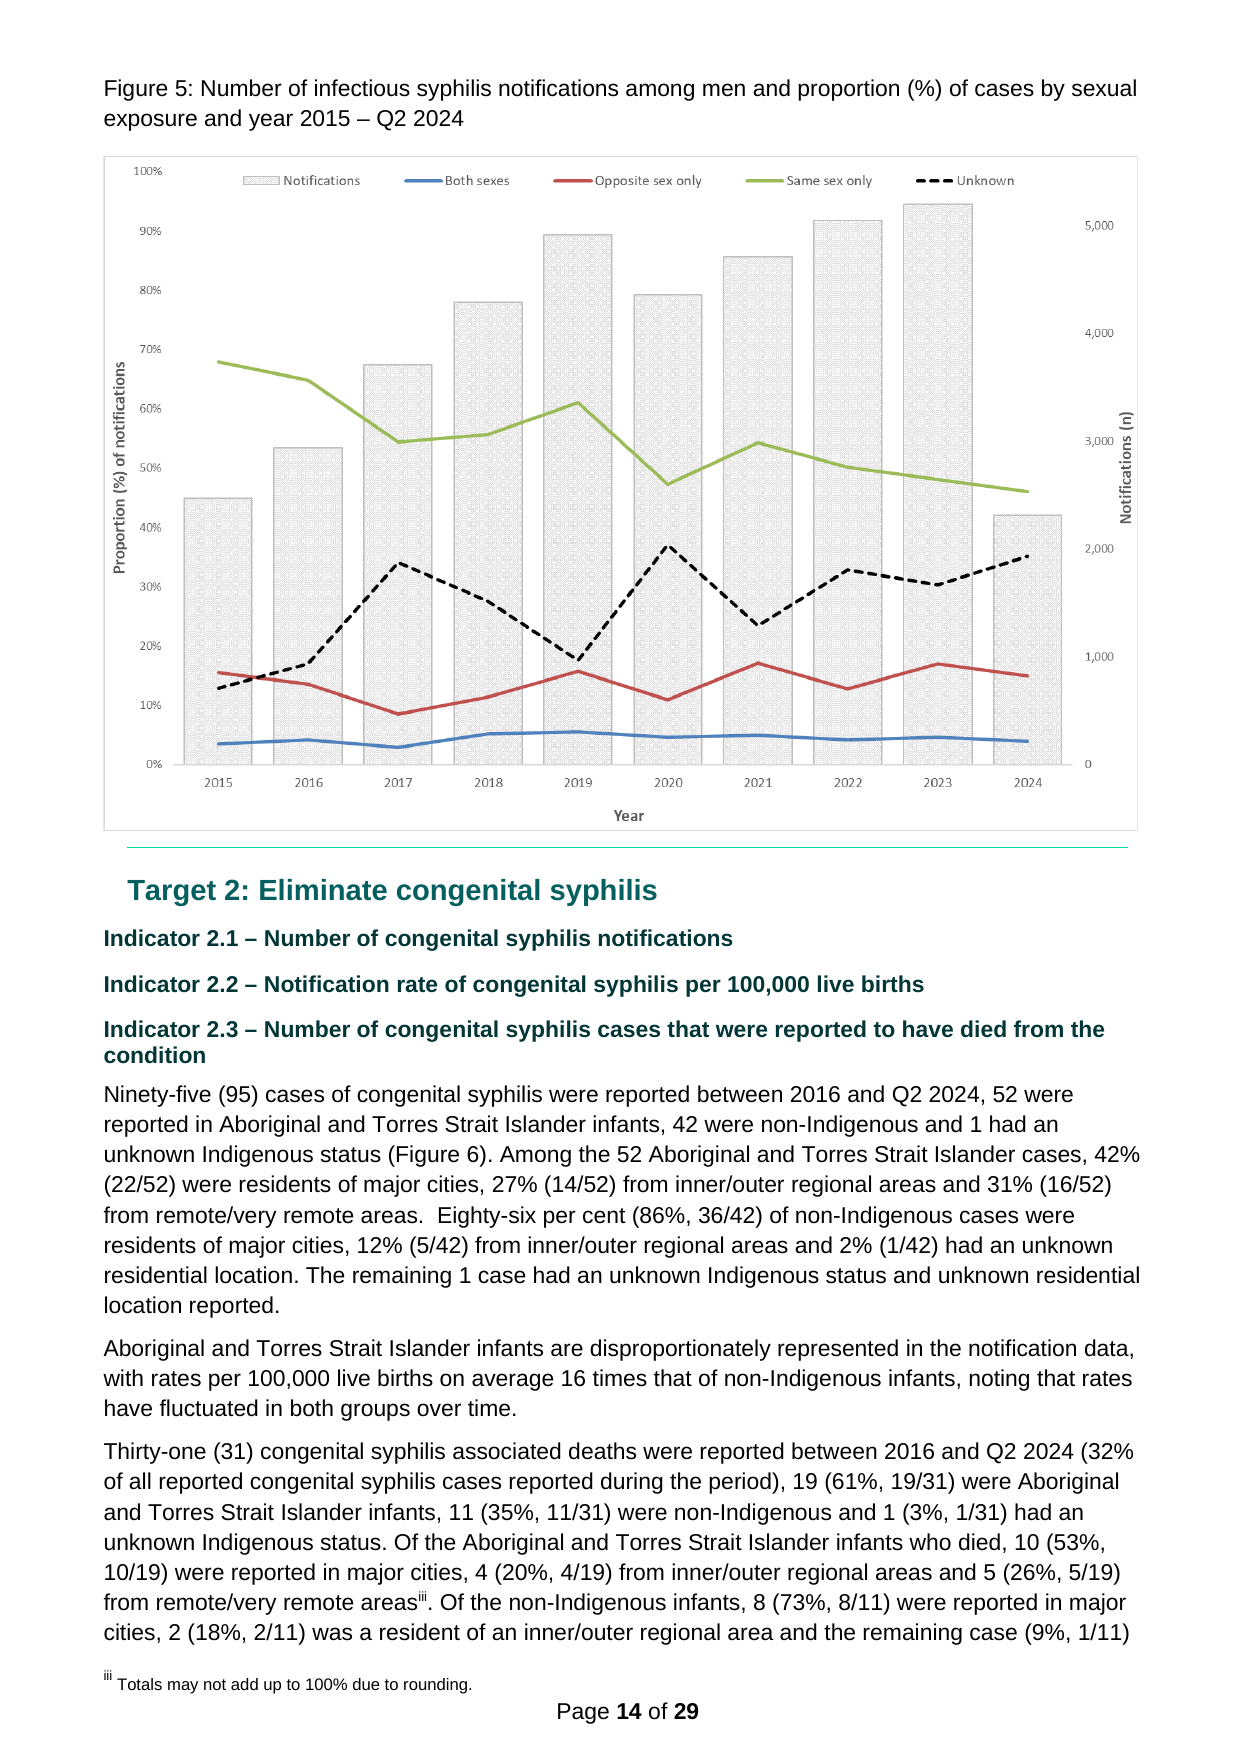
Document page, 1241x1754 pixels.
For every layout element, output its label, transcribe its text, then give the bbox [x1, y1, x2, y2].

text Figure 5: Number of infectious syphilis notifications among men and proportion (%) of cases by sexual exposure and year 2015 – Q2 2024 [103, 75, 1152, 131]
subtitle Indicator 2.2 – Notification rate of congenital syphilis per 100,000 live births [103, 971, 1152, 997]
subtitle Indicator 2.3 – Number of congenital syphilis cases that were reported to have died from the condition [103, 1016, 1152, 1068]
subtitle Indicator 2.1 – Number of congenital syphilis notifications [103, 925, 1152, 952]
text Ninety-five (95) cases of congenital syphilis were reported between 2016 and Q2 2024, 52 were reported in Aboriginal and Torres Strait Islander infants, 42 were non-Indigenous and 1 had an unknown Indigenous status (Figure 6). Among the 52 Aboriginal and Torres Strait Islander cases, 42% (22/52) were residents of major cities, 27% (14/52) from inner/outer regional areas and 31% (16/52) from remote/very remote areas. Eighty-six per cent (86%, 36/42) of non-Indigenous cases were residents of major cities, 12% (5/42) from inner/outer regional areas and 2% (1/42) had an unknown residential location. The remaining 1 case had an unknown Indigenous status and unknown residential location reported. [103, 1081, 1152, 1319]
picture [103, 156, 1138, 831]
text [103, 1438, 1152, 1646]
subtitle Target 2: Eliminate congenital syphilis [127, 848, 1128, 907]
text Aboriginal and Torres Strait Islander infants are disproportionately represented in the notification data, with rates per 100,000 live births on average 16 times that of non-Indigenous infants, noting that rates have fluctuated in both groups over time. [103, 1335, 1152, 1422]
